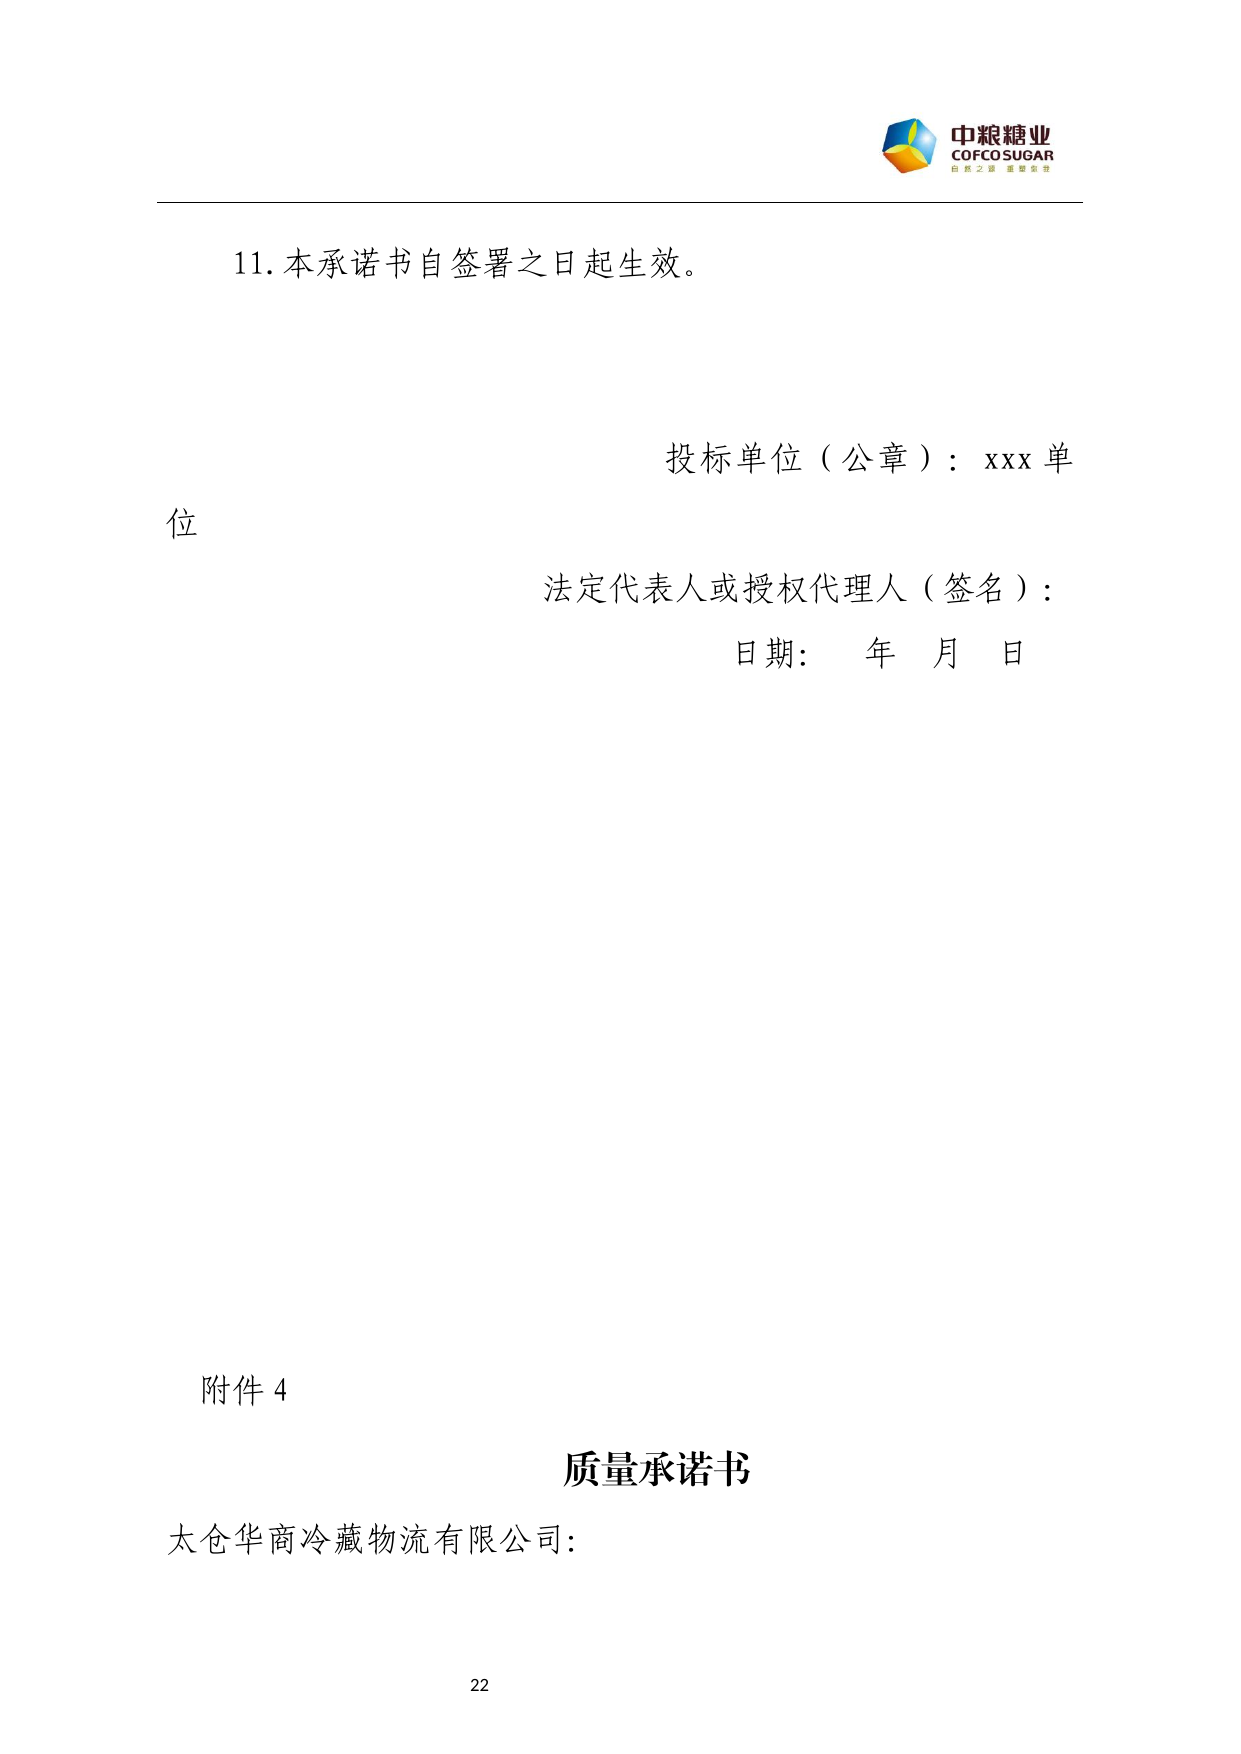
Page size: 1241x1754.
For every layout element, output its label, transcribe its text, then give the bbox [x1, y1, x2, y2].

text 质量承诺书 [165, 1439, 1075, 1504]
text 日期： 年 月 日 [165, 619, 1075, 684]
text 投标单位（公章）：xxx单位 [165, 424, 1075, 554]
text 法定代表人或授权代理人（签名）： [165, 554, 1075, 619]
text 太仓华商冷藏物流有限公司： [165, 1504, 1075, 1569]
picture [868, 101, 1075, 200]
text 附件4 [165, 1355, 1075, 1420]
text 11.本承诺书自签署之日起生效。 [165, 229, 1075, 294]
